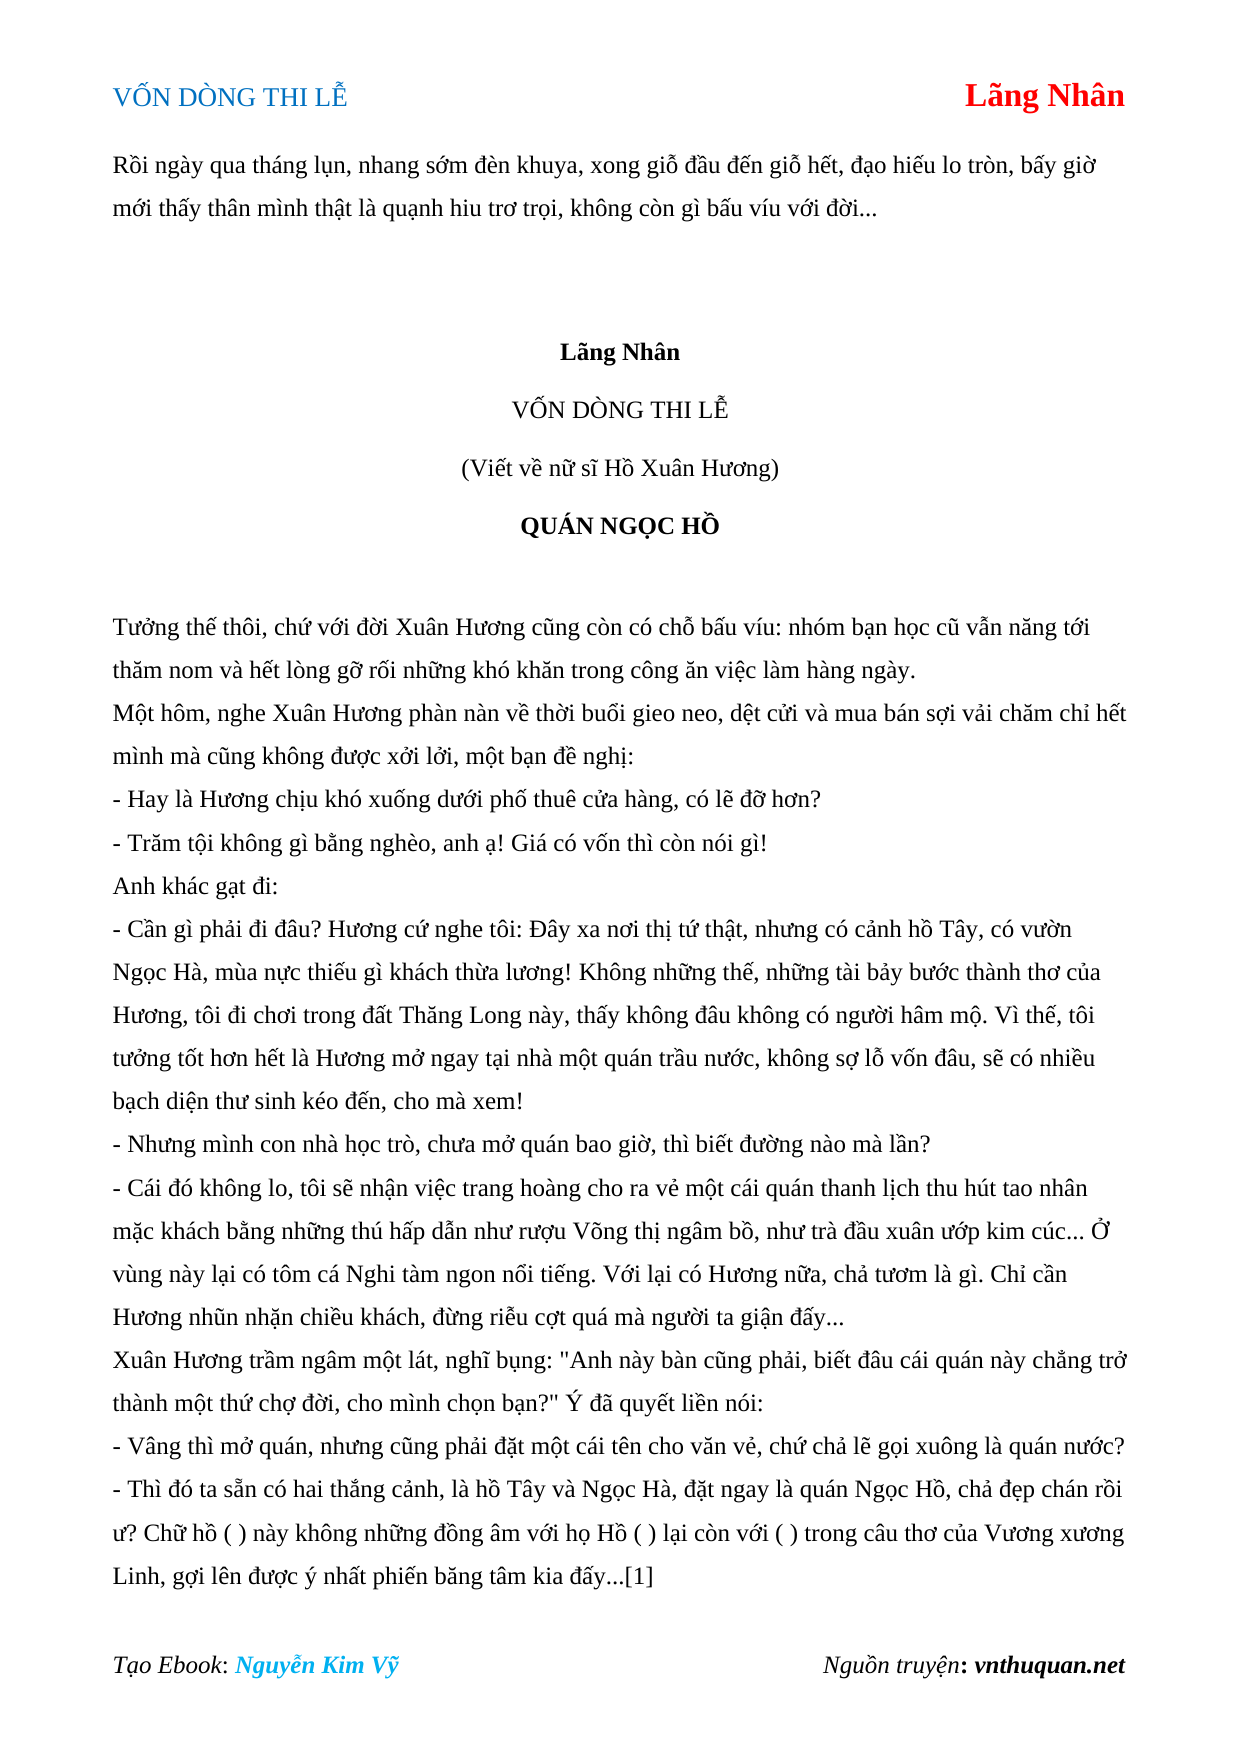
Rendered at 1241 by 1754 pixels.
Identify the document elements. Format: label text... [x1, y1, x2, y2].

text VỐN DÒNG THI LỄ [112, 395, 1128, 424]
text (Viết về nữ sĩ Hồ Xuân Hương) [112, 453, 1128, 482]
text Lãng Nhân [112, 337, 1128, 366]
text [112, 569, 1128, 1589]
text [112, 150, 1128, 265]
text QUÁN NGỌC HỒ [112, 511, 1128, 540]
